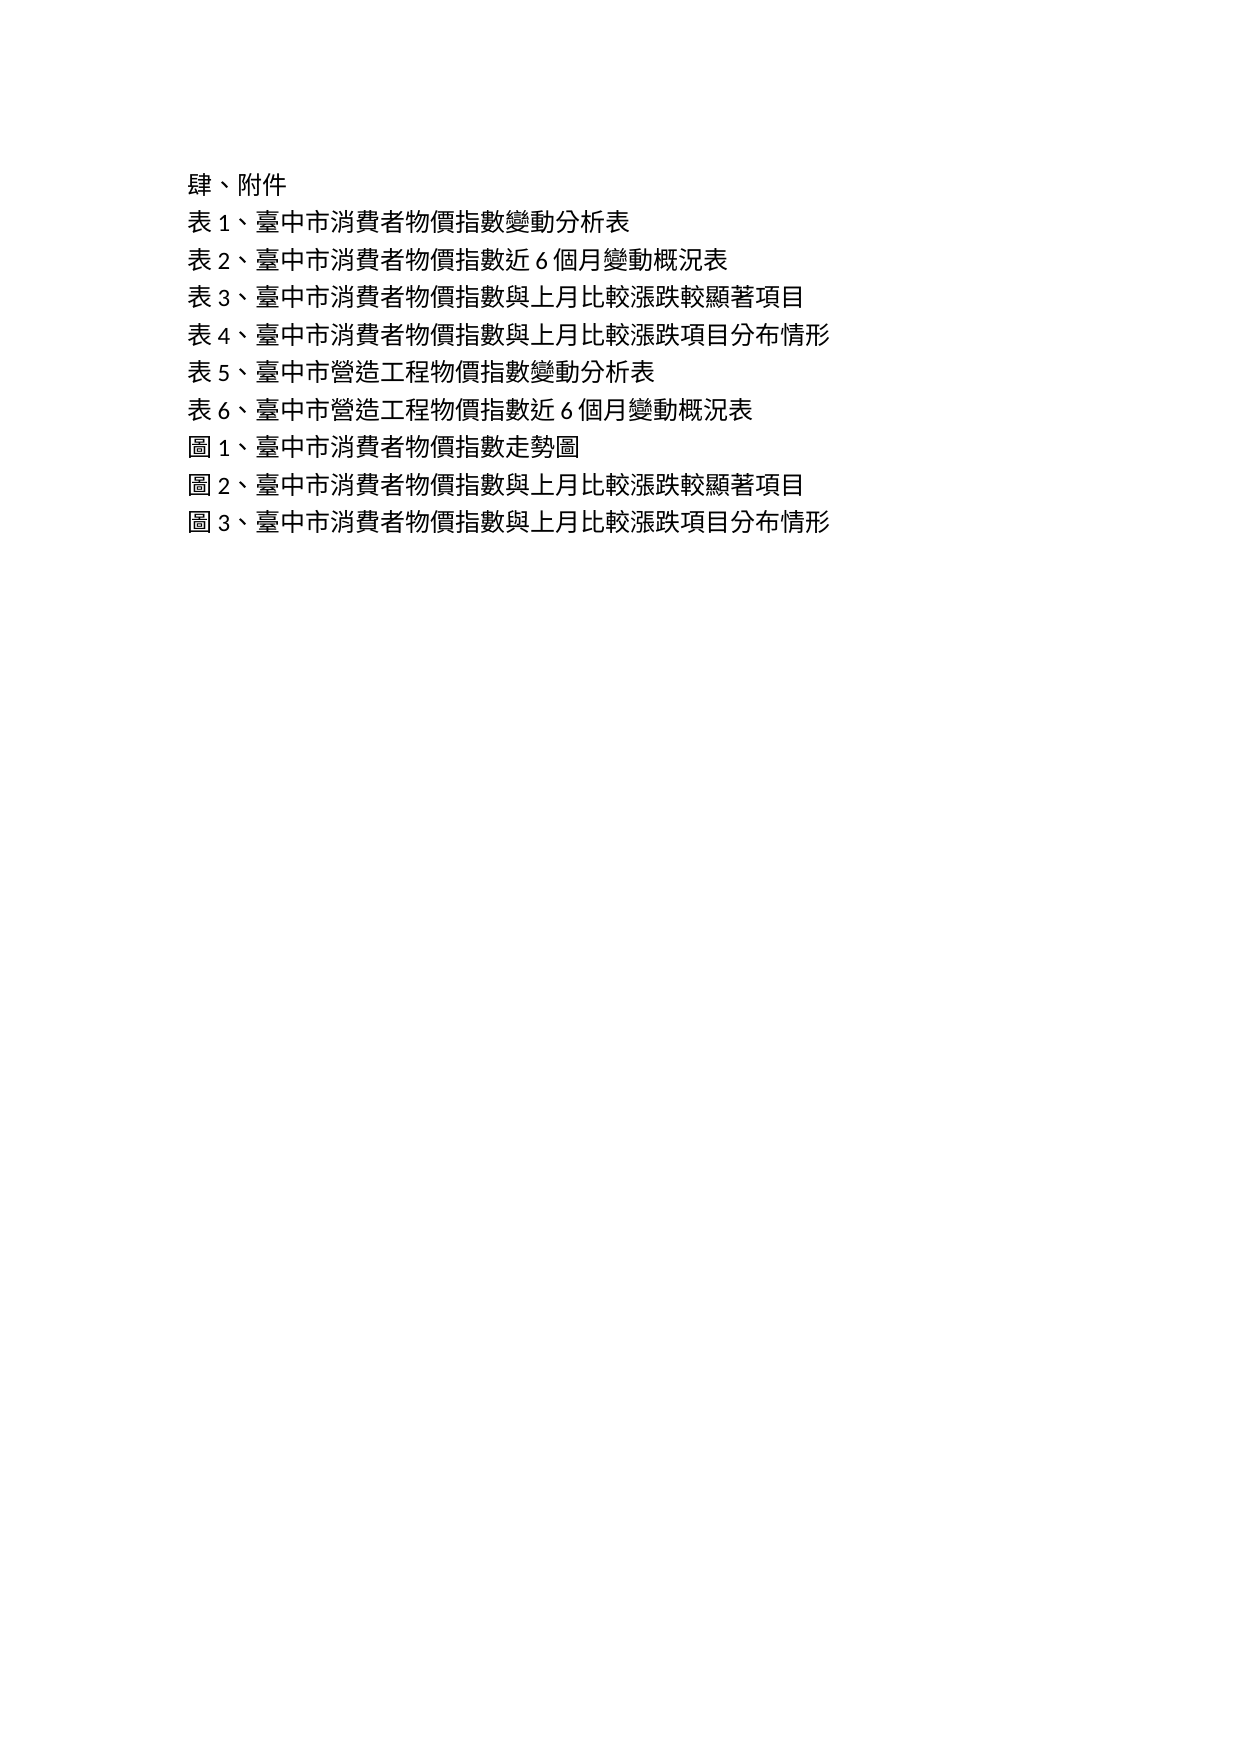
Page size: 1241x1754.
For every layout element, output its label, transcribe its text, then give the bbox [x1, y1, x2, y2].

text 圖2、臺中市消費者物價指數與上月比較漲跌較顯著項目 [187, 464, 1053, 502]
text 肆、附件 [187, 164, 1053, 202]
text 表1、臺中市消費者物價指數變動分析表 [187, 202, 1053, 239]
text 圖1、臺中市消費者物價指數走勢圖 [187, 427, 1053, 464]
text 圖3、臺中市消費者物價指數與上月比較漲跌項目分布情形 [187, 502, 1053, 539]
text 表4、臺中市消費者物價指數與上月比較漲跌項目分布情形 [187, 314, 1053, 352]
text 表2、臺中市消費者物價指數近6個月變動概況表 [187, 239, 1053, 277]
text 表3、臺中市消費者物價指數與上月比較漲跌較顯著項目 [187, 277, 1053, 314]
text 表5、臺中市營造工程物價指數變動分析表 [187, 352, 1053, 389]
text 表6、臺中市營造工程物價指數近6個月變動概況表 [187, 389, 1053, 427]
